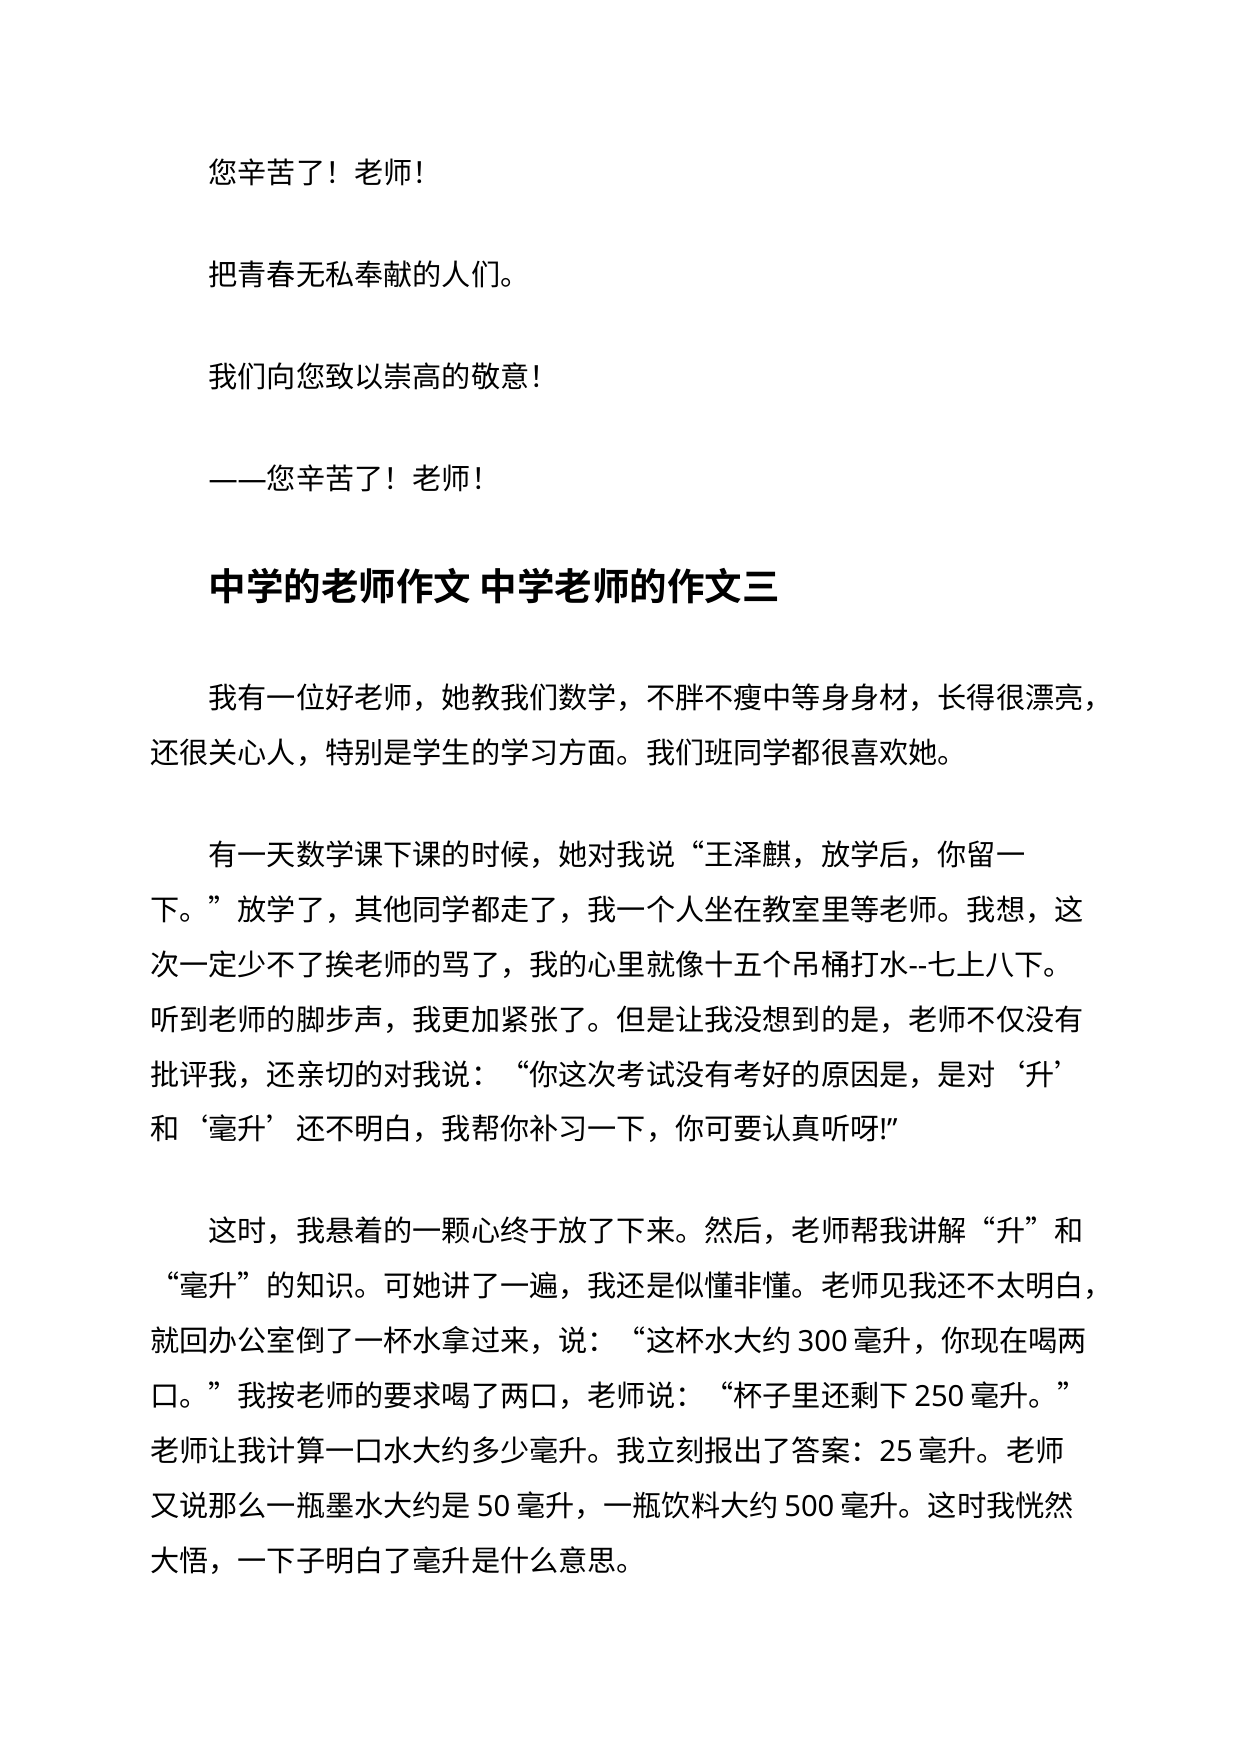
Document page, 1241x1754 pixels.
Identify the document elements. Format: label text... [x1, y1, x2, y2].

text 我们向您致以崇高的敬意！ [150, 353, 1090, 396]
text ——您辛苦了！老师！ [150, 455, 1090, 498]
text 我有一位好老师，她教我们数学，不胖不瘦中等身身材，长得很漂亮，还很关心人，特别是学生的学习方面。我们班同学都很喜欢她。 [150, 675, 1090, 772]
text 把青春无私奉献的人们。 [150, 252, 1090, 294]
text 这时，我悬着的一颗心终于放了下来。然后，老师帮我讲解“升”和“毫升”的知识。可她讲了一遍，我还是似懂非懂。老师见我还不太明白，就回办公室倒了一杯水拿过来，说：“这杯水大约300毫升，你现在喝两口。”我按老师的要求喝了两口，老师说：“杯子里还剩下250毫升。”老师让我计算一口水大约多少毫升。我立刻报出了答案：25毫升。老师又说那么一瓶墨水大约是50毫升，一瓶饮料大约500毫升。这时我恍然大悟，一下子明白了毫升是什么意思。 [150, 1208, 1090, 1580]
text 您辛苦了！老师！ [150, 150, 1090, 192]
text 中学的老师作文 中学老师的作文三 [150, 557, 1090, 612]
text 有一天数学课下课的时候，她对我说“王泽麒，放学后，你留一下。”放学了，其他同学都走了，我一个人坐在教室里等老师。我想，这次一定少不了挨老师的骂了，我的心里就像十五个吊桶打水--七上八下。听到老师的脚步声，我更加紧张了。但是让我没想到的是，老师不仅没有批评我，还亲切的对我说：“你这次考试没有考好的原因是，是对‘升’和‘毫升’还不明白，我帮你补习一下，你可要认真听呀!” [150, 831, 1090, 1148]
